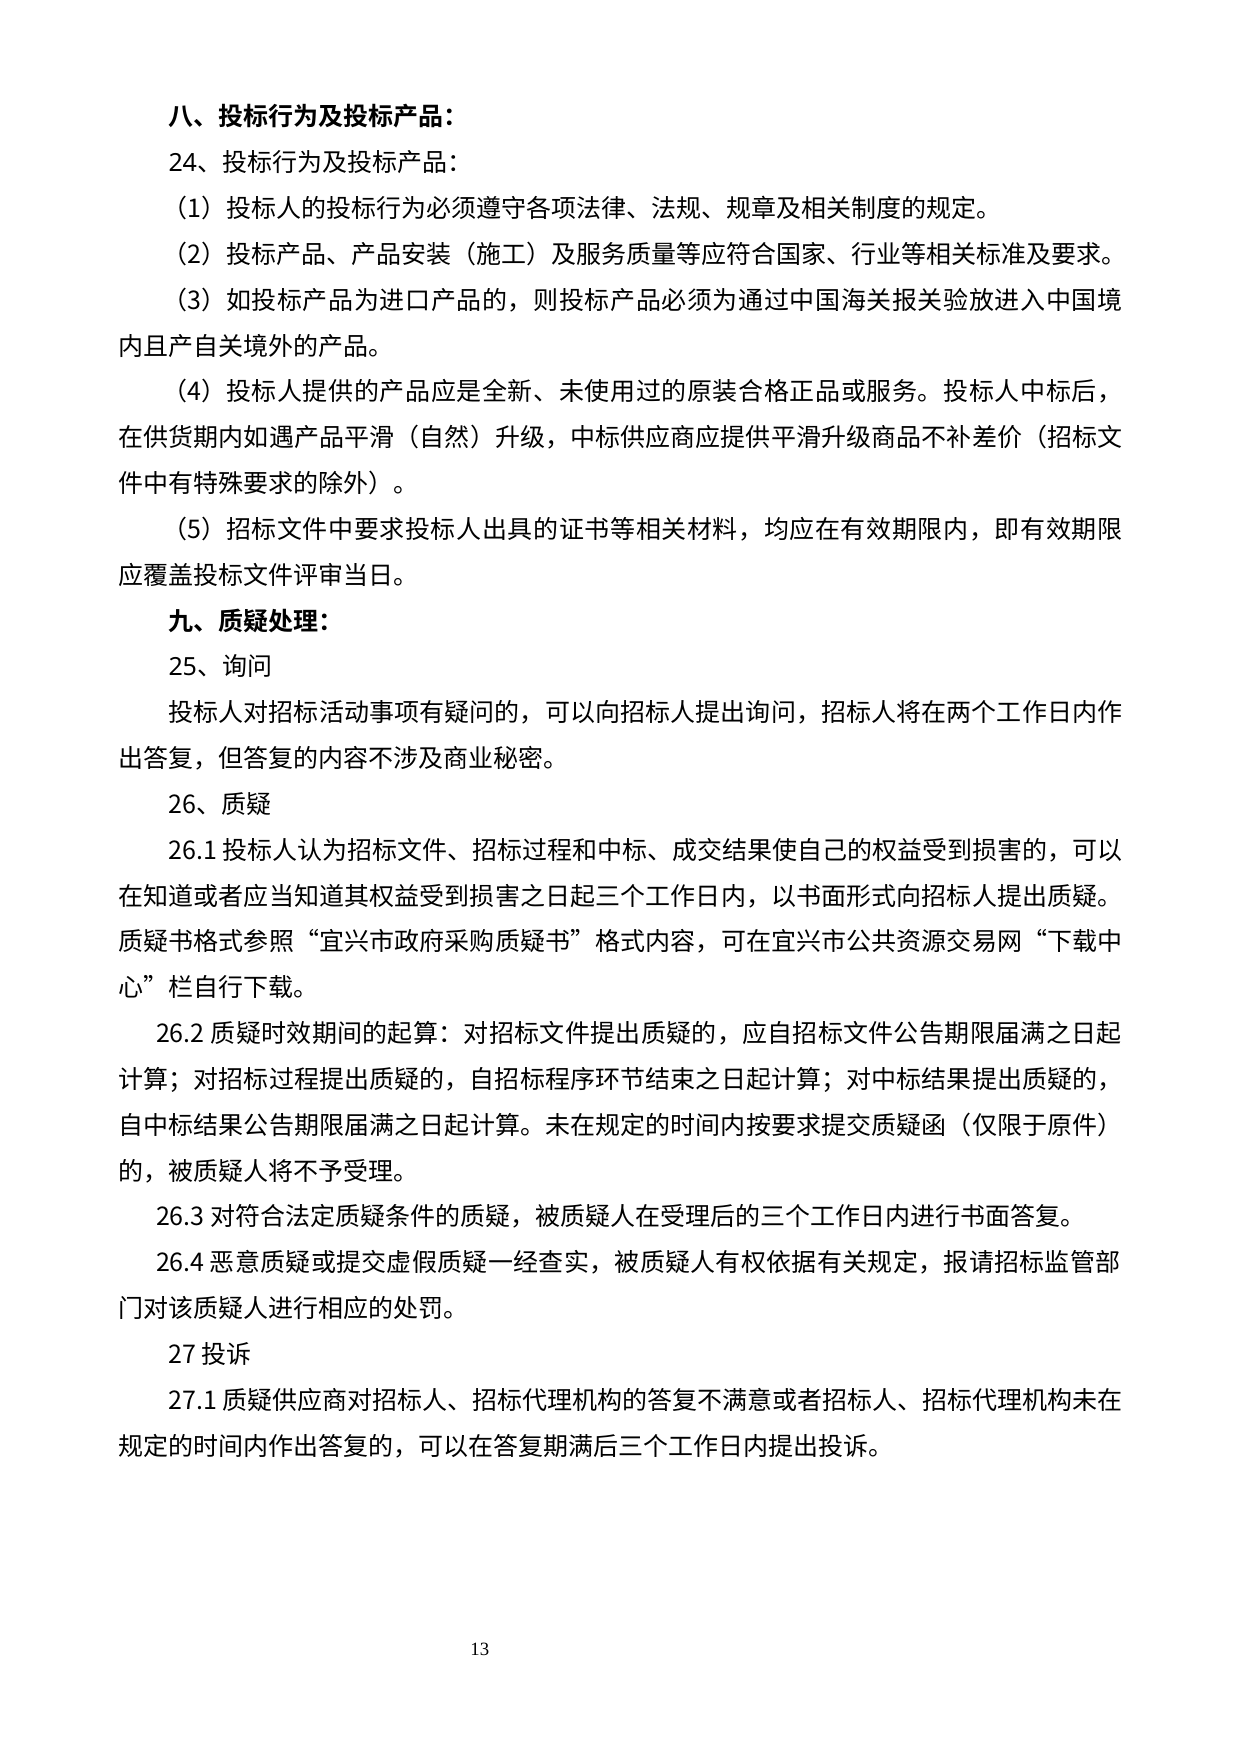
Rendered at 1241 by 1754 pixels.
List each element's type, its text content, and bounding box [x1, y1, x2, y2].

list 投标行为及投标产品： [118, 89, 1122, 135]
text 26.4恶意质疑或提交虚假质疑一经查实，被质疑人有权依据有关规定，报请招标监管部门对该质疑人进行相应的处罚。 [118, 1235, 1122, 1327]
text 26.1投标人认为招标文件、招标过程和中标、成交结果使自己的权益受到损害的，可以在知道或者应当知道其权益受到损害之日起三个工作日内，以书面形式向招标人提出质疑。质疑书格式参照“宜兴市政府采购质疑书”格式内容，可在宜兴市公共资源交易网“下载中心”栏自行下载。 [118, 822, 1122, 1006]
text 26.3 对符合法定质疑条件的质疑，被质疑人在受理后的三个工作日内进行书面答复。 [118, 1189, 1122, 1235]
text 26.2 质疑时效期间的起算：对招标文件提出质疑的，应自招标文件公告期限届满之日起计算；对招标过程提出质疑的，自招标程序环节结束之日起计算；对中标结果提出质疑的，自中标结果公告期限届满之日起计算。未在规定的时间内按要求提交质疑函（仅限于原件）的，被质疑人将不予受理。 [118, 1006, 1122, 1189]
text 24、投标行为及投标产品： [118, 135, 1122, 181]
list 质疑处理： [118, 593, 1122, 639]
text 投标人对招标活动事项有疑问的，可以向招标人提出询问，招标人将在两个工作日内作出答复，但答复的内容不涉及商业秘密。 [118, 685, 1122, 777]
list 投标产品、产品安装（施工）及服务质量等应符合国家、行业等相关标准及要求。 [118, 227, 1122, 272]
list 招标文件中要求投标人出具的证书等相关材料，均应在有效期限内，即有效期限应覆盖投标文件评审当日。 [118, 502, 1122, 593]
text 25、询问 [118, 639, 1122, 685]
list 投标人的投标行为必须遵守各项法律、法规、规章及相关制度的规定。 [118, 181, 1122, 227]
list 投标人提供的产品应是全新、未使用过的原装合格正品或服务。投标人中标后，在供货期内如遇产品平滑（自然）升级，中标供应商应提供平滑升级商品不补差价（招标文件中有特殊要求的除外）。 [118, 364, 1122, 502]
list 如投标产品为进口产品的，则投标产品必须为通过中国海关报关验放进入中国境内且产自关境外的产品。 [118, 272, 1122, 364]
text 27 投诉 [118, 1327, 1122, 1372]
text 27.1质疑供应商对招标人、招标代理机构的答复不满意或者招标人、招标代理机构未在规定的时间内作出答复的，可以在答复期满后三个工作日内提出投诉。 [118, 1372, 1122, 1464]
text 26、质疑 [118, 777, 1122, 822]
